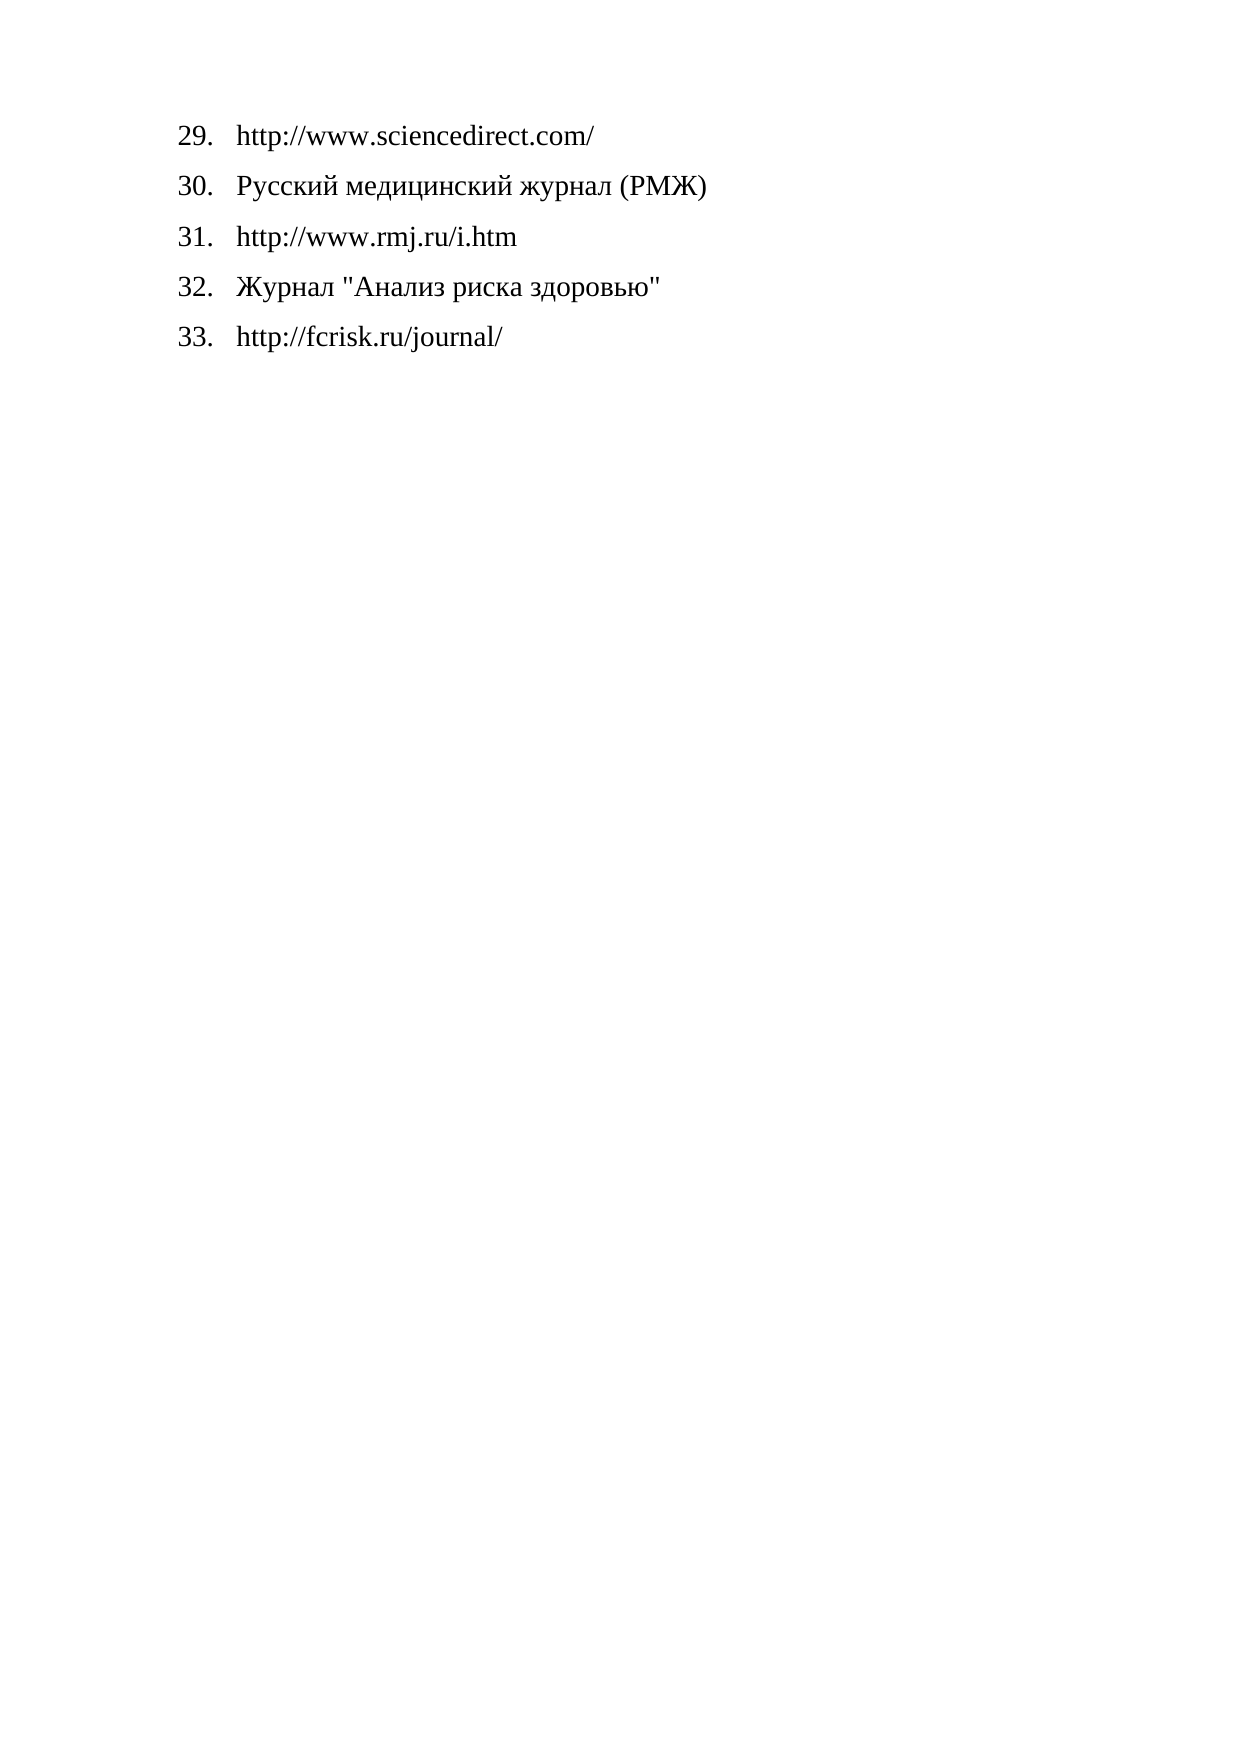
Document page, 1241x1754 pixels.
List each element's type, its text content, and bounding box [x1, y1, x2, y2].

list http://www.rmj.ru/i.htm [177, 219, 1152, 252]
list Русский медицинский журнал (РМЖ) [177, 168, 1152, 202]
list http://fcrisk.ru/journal/ [177, 319, 1152, 353]
list Журнал "Анализ риска здоровью" [177, 269, 1152, 303]
list http://www.sciencedirect.com/ [177, 118, 1152, 152]
